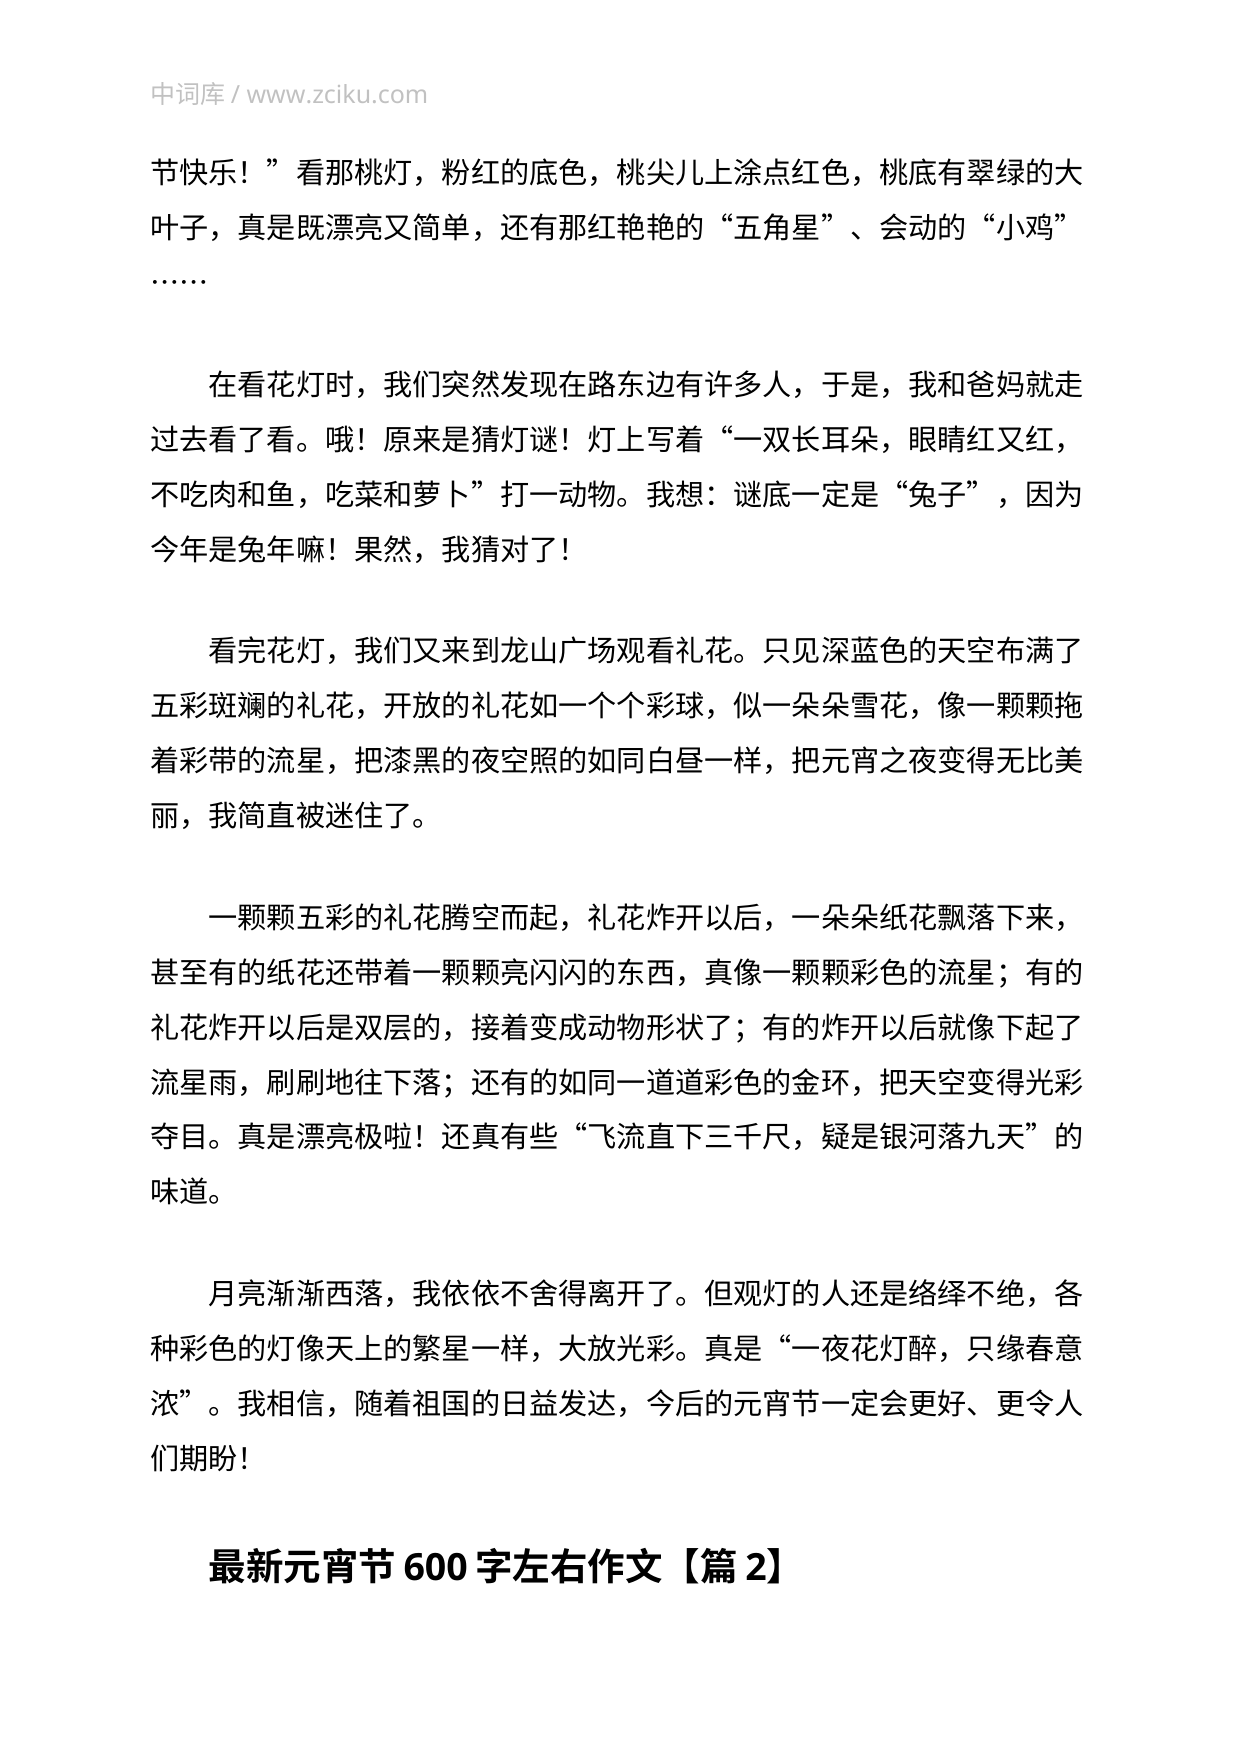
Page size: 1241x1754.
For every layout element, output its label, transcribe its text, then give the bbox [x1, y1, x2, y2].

text 在看花灯时，我们突然发现在路东边有许多人，于是，我和爸妈就走过去看了看。哦！原来是猜灯谜！灯上写着“一双长耳朵，眼睛红又红，不吃肉和鱼，吃菜和萝卜”打一动物。我想：谜底一定是“兔子”，因为今年是兔年嘛！果然，我猜对了！ [150, 362, 1090, 568]
text 一颗颗五彩的礼花腾空而起，礼花炸开以后，一朵朵纸花飘落下来，甚至有的纸花还带着一颗颗亮闪闪的东西，真像一颗颗彩色的流星；有的礼花炸开以后是双层的，接着变成动物形状了；有的炸开以后就像下起了流星雨，刷刷地往下落；还有的如同一道道彩色的金环，把天空变得光彩夺目。真是漂亮极啦！还真有些“飞流直下三千尺，疑是银河落九天”的味道。 [150, 894, 1090, 1211]
text 最新元宵节600字左右作文【篇2】 [150, 1537, 1090, 1592]
text 月亮渐渐西落，我依依不舍得离开了。但观灯的人还是络绎不绝，各种彩色的灯像天上的繁星一样，大放光彩。真是“一夜花灯醉，只缘春意浓”。我相信，随着祖国的日益发达，今后的元宵节一定会更好、更令人们期盼！ [150, 1271, 1090, 1478]
text 看完花灯，我们又来到龙山广场观看礼花。只见深蓝色的天空布满了五彩斑斓的礼花，开放的礼花如一个个彩球，似一朵朵雪花，像一颗颗拖着彩带的流星，把漆黑的夜空照的如同白昼一样，把元宵之夜变得无比美丽，我简直被迷住了。 [150, 628, 1090, 835]
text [150, 150, 1090, 302]
